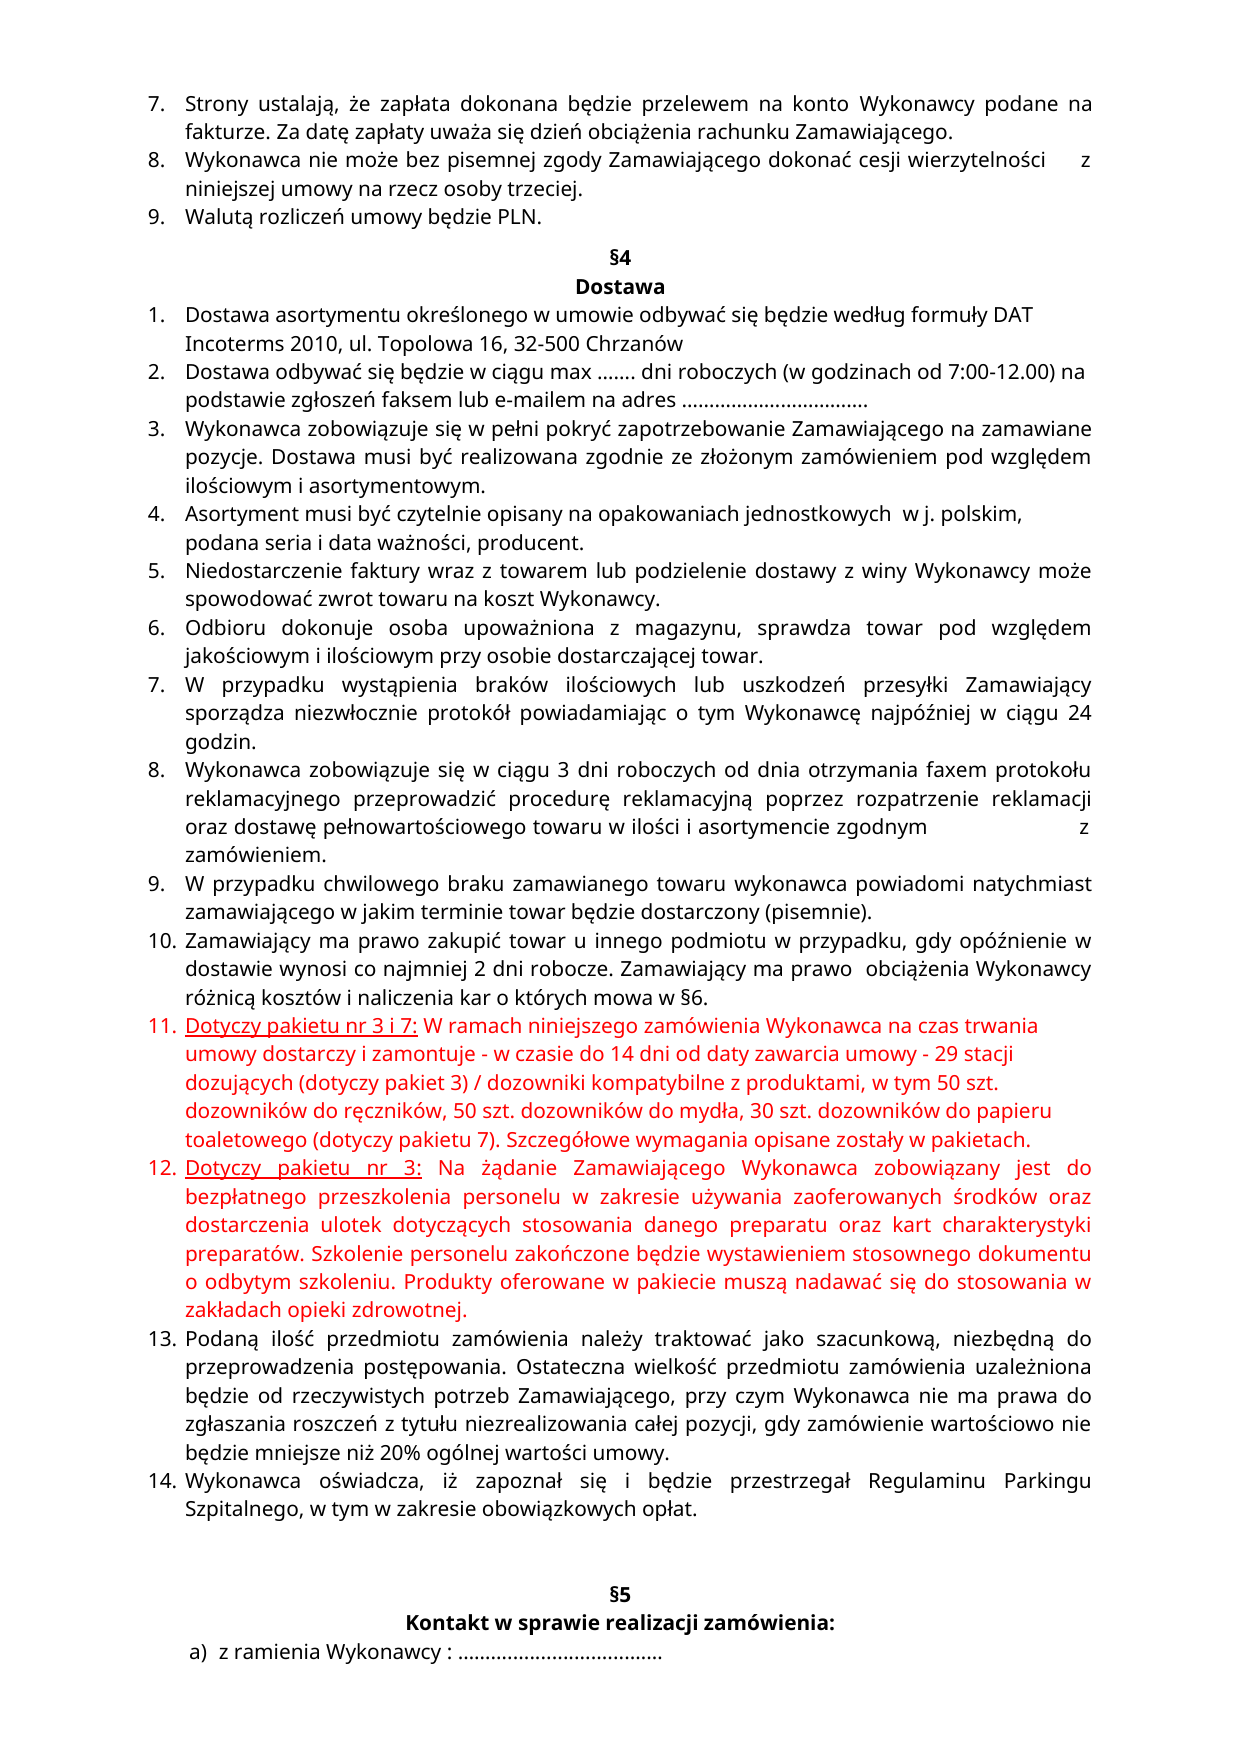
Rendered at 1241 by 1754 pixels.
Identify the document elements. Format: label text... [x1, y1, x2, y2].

list Asortyment musi być czytelnie opisany na opakowaniach jednostkowych w j. polskim, podana seria i data ważności, producent. [148, 499, 1093, 556]
list Dotyczy pakietu nr 3 i 7: W ramach niniejszego zamówienia Wykonawca na czas trwania umowy dostarczy i zamontuje - w czasie do 14 dni od daty zawarcia umowy - 29 stacji dozujących (dotyczy pakiet 3) / dozowniki kompatybilne z produktami, w tym 50 szt. dozowników do ręczników, 50 szt. dozowników do mydła, 30 szt. dozowników do papieru toaletowego (dotyczy pakietu 7). Szczegółowe wymagania opisane zostały w pakietach. [148, 1011, 1093, 1153]
list Dotyczy pakietu nr 3: Na żądanie Zamawiającego Wykonawca zobowiązany jest do bezpłatnego przeszkolenia personelu w zakresie używania zaoferowanych środków oraz dostarczenia ulotek dotyczących stosowania danego preparatu oraz kart charakterystyki preparatów. Szkolenie personelu zakończone będzie wystawieniem stosownego dokumentu o odbytym szkoleniu. Produkty oferowane w pakiecie muszą nadawać się do stosowania w zakładach opieki zdrowotnej. [148, 1153, 1093, 1324]
list Wykonawca zobowiązuje się w ciągu 3 dni roboczych od dnia otrzymania faxem protokołu reklamacyjnego przeprowadzić procedurę reklamacyjną poprzez rozpatrzenie reklamacji oraz dostawę pełnowartościowego towaru w ilości i asortymencie zgodnym z zamówieniem. [148, 755, 1093, 869]
text Dostawa [148, 272, 1093, 300]
list W przypadku chwilowego braku zamawianego towaru wykonawca powiadomi natychmiast zamawiającego w jakim terminie towar będzie dostarczony (pisemnie). [148, 869, 1093, 926]
list Wykonawca oświadcza, iż zapoznał się i będzie przestrzegał Regulaminu Parkingu Szpitalnego, w tym w zakresie obowiązkowych opłat. [148, 1466, 1093, 1523]
list z ramienia Wykonawcy : ………......................…… [189, 1637, 1093, 1665]
list Zamawiający ma prawo zakupić towar u innego podmiotu w przypadku, gdy opóźnienie w dostawie wynosi co najmniej 2 dni robocze. Zamawiający ma prawo obciążenia Wykonawcy różnicą kosztów i naliczenia kar o których mowa w §6. [148, 926, 1093, 1011]
text Kontakt w sprawie realizacji zamówienia: [148, 1608, 1093, 1637]
list Dostawa asortymentu określonego w umowie odbywać się będzie według formuły DAT Incoterms 2010, ul. Topolowa 16, 32-500 Chrzanów [148, 300, 1093, 357]
list Walutą rozliczeń umowy będzie PLN. [148, 202, 1093, 231]
list W przypadku wystąpienia braków ilościowych lub uszkodzeń przesyłki Zamawiający sporządza niezwłocznie protokół powiadamiając o tym Wykonawcę najpóźniej w ciągu 24 godzin. [148, 670, 1093, 755]
list Odbioru dokonuje osoba upoważniona z magazynu, sprawdza towar pod względem jakościowym i ilościowym przy osobie dostarczającej towar. [148, 613, 1093, 670]
list Niedostarczenie faktury wraz z towarem lub podzielenie dostawy z winy Wykonawcy może spowodować zwrot towaru na koszt Wykonawcy. [148, 556, 1093, 613]
list Wykonawca zobowiązuje się w pełni pokryć zapotrzebowanie Zamawiającego na zamawiane pozycje. Dostawa musi być realizowana zgodnie ze złożonym zamówieniem pod względem ilościowym i asortymentowym. [148, 414, 1093, 499]
text §4 [148, 243, 1093, 272]
list Podaną ilość przedmiotu zamówienia należy traktować jako szacunkową, niezbędną do przeprowadzenia postępowania. Ostateczna wielkość przedmiotu zamówienia uzależniona będzie od rzeczywistych potrzeb Zamawiającego, przy czym Wykonawca nie ma prawa do zgłaszania roszczeń z tytułu niezrealizowania całej pozycji, gdy zamówienie wartościowo nie będzie mniejsze niż 20% ogólnej wartości umowy. [148, 1324, 1093, 1466]
list Dostawa odbywać się będzie w ciągu max ……. dni roboczych (w godzinach od 7:00-12.00) na podstawie zgłoszeń faksem lub e-mailem na adres ……………………………. [148, 357, 1093, 414]
list Strony ustalają, że zapłata dokonana będzie przelewem na konto Wykonawcy podane na fakturze. Za datę zapłaty uważa się dzień obciążenia rachunku Zamawiającego. [148, 89, 1093, 146]
list Wykonawca nie może bez pisemnej zgody Zamawiającego dokonać cesji wierzytelności z niniejszej umowy na rzecz osoby trzeciej. [148, 146, 1093, 202]
text §5 [148, 1580, 1093, 1608]
